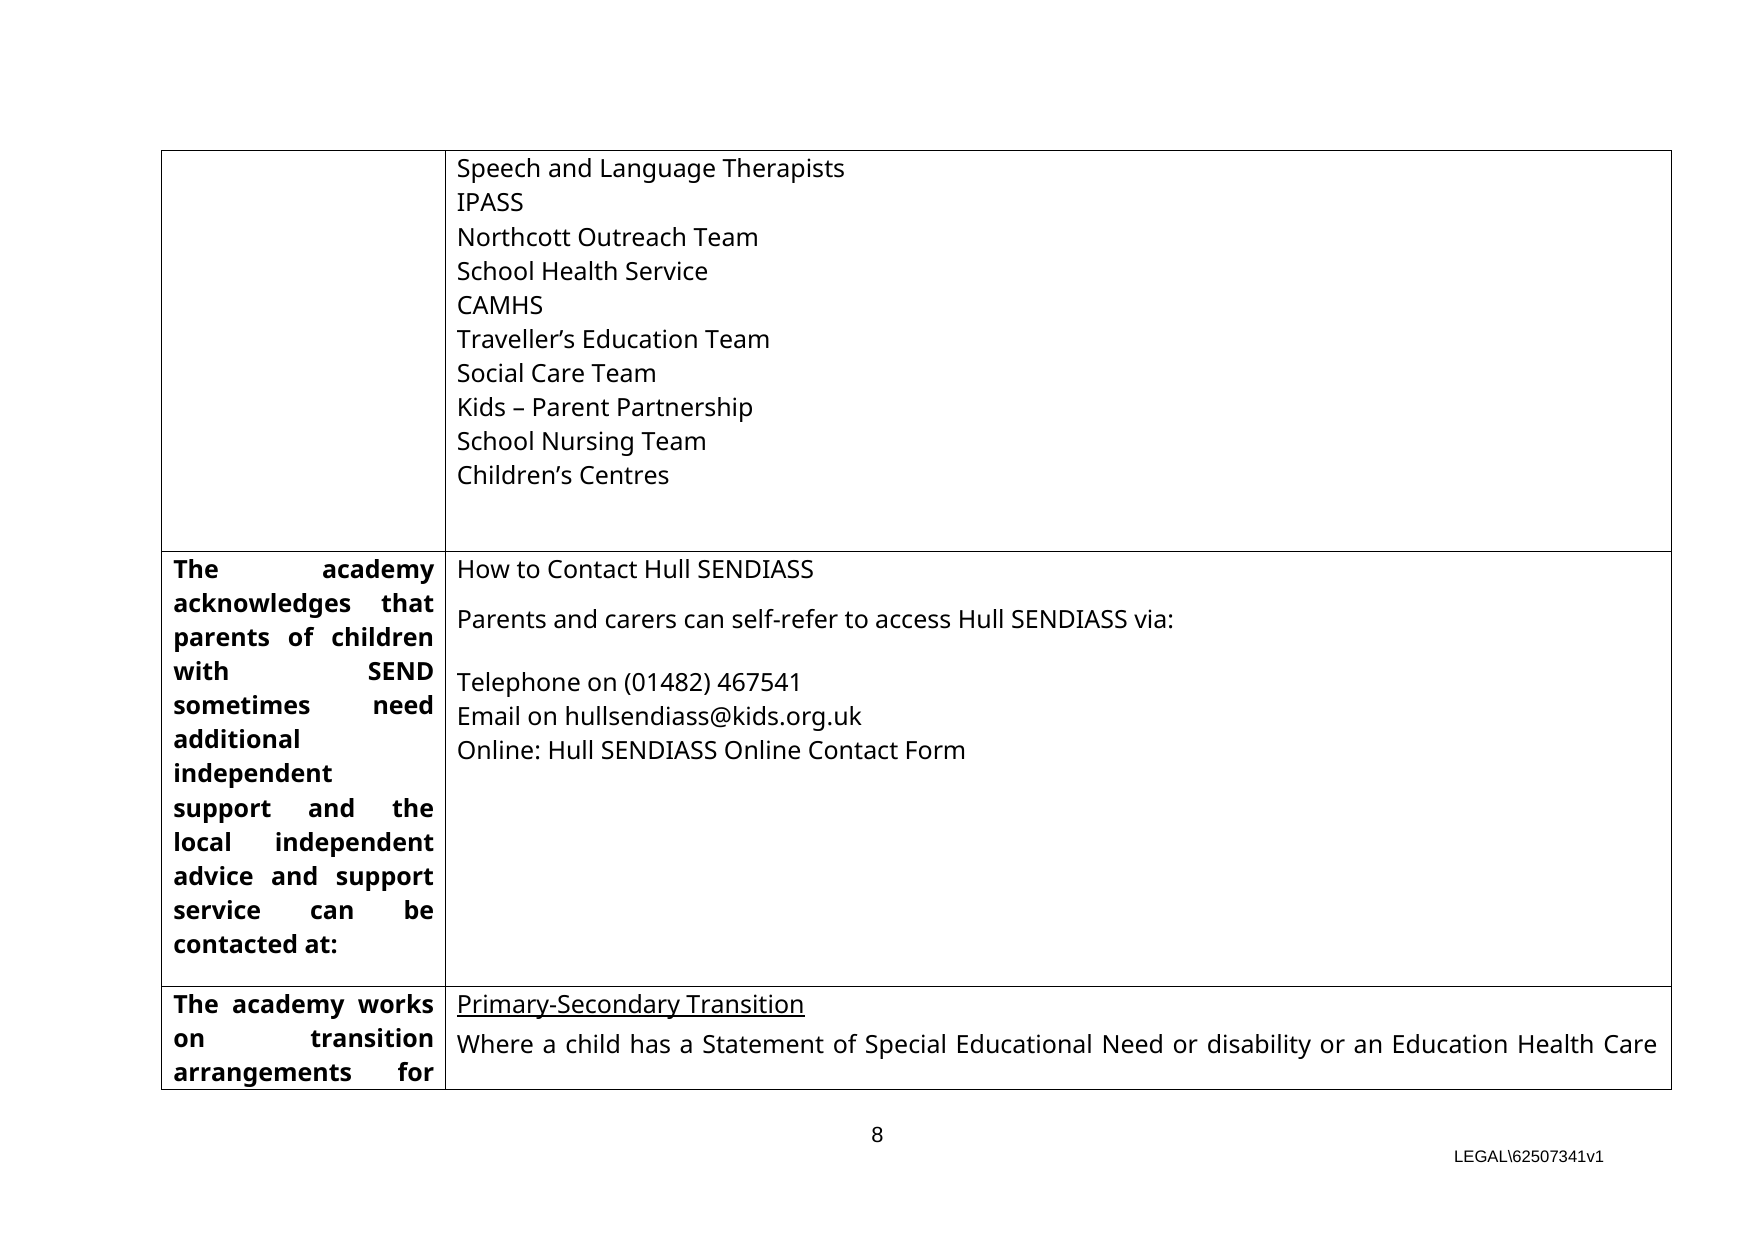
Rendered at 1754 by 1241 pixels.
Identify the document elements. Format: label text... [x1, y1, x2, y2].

table_cell The academy acknowledges that parents of children with SEND sometimes need additional independent support and the local independent advice and support service can be contacted at: [162, 552, 445, 986]
table_cell How to Contact Hull SENDIASS Parents and carers can self-refer to access Hull SENDIASS via: Telephone on (01482) 467541 Email on hullsendiass@kids.org.uk Online: Hull SENDIASS Online Contact Form [446, 552, 1671, 986]
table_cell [446, 987, 1671, 1089]
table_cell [162, 987, 445, 1089]
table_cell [162, 151, 445, 551]
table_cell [446, 151, 1671, 551]
